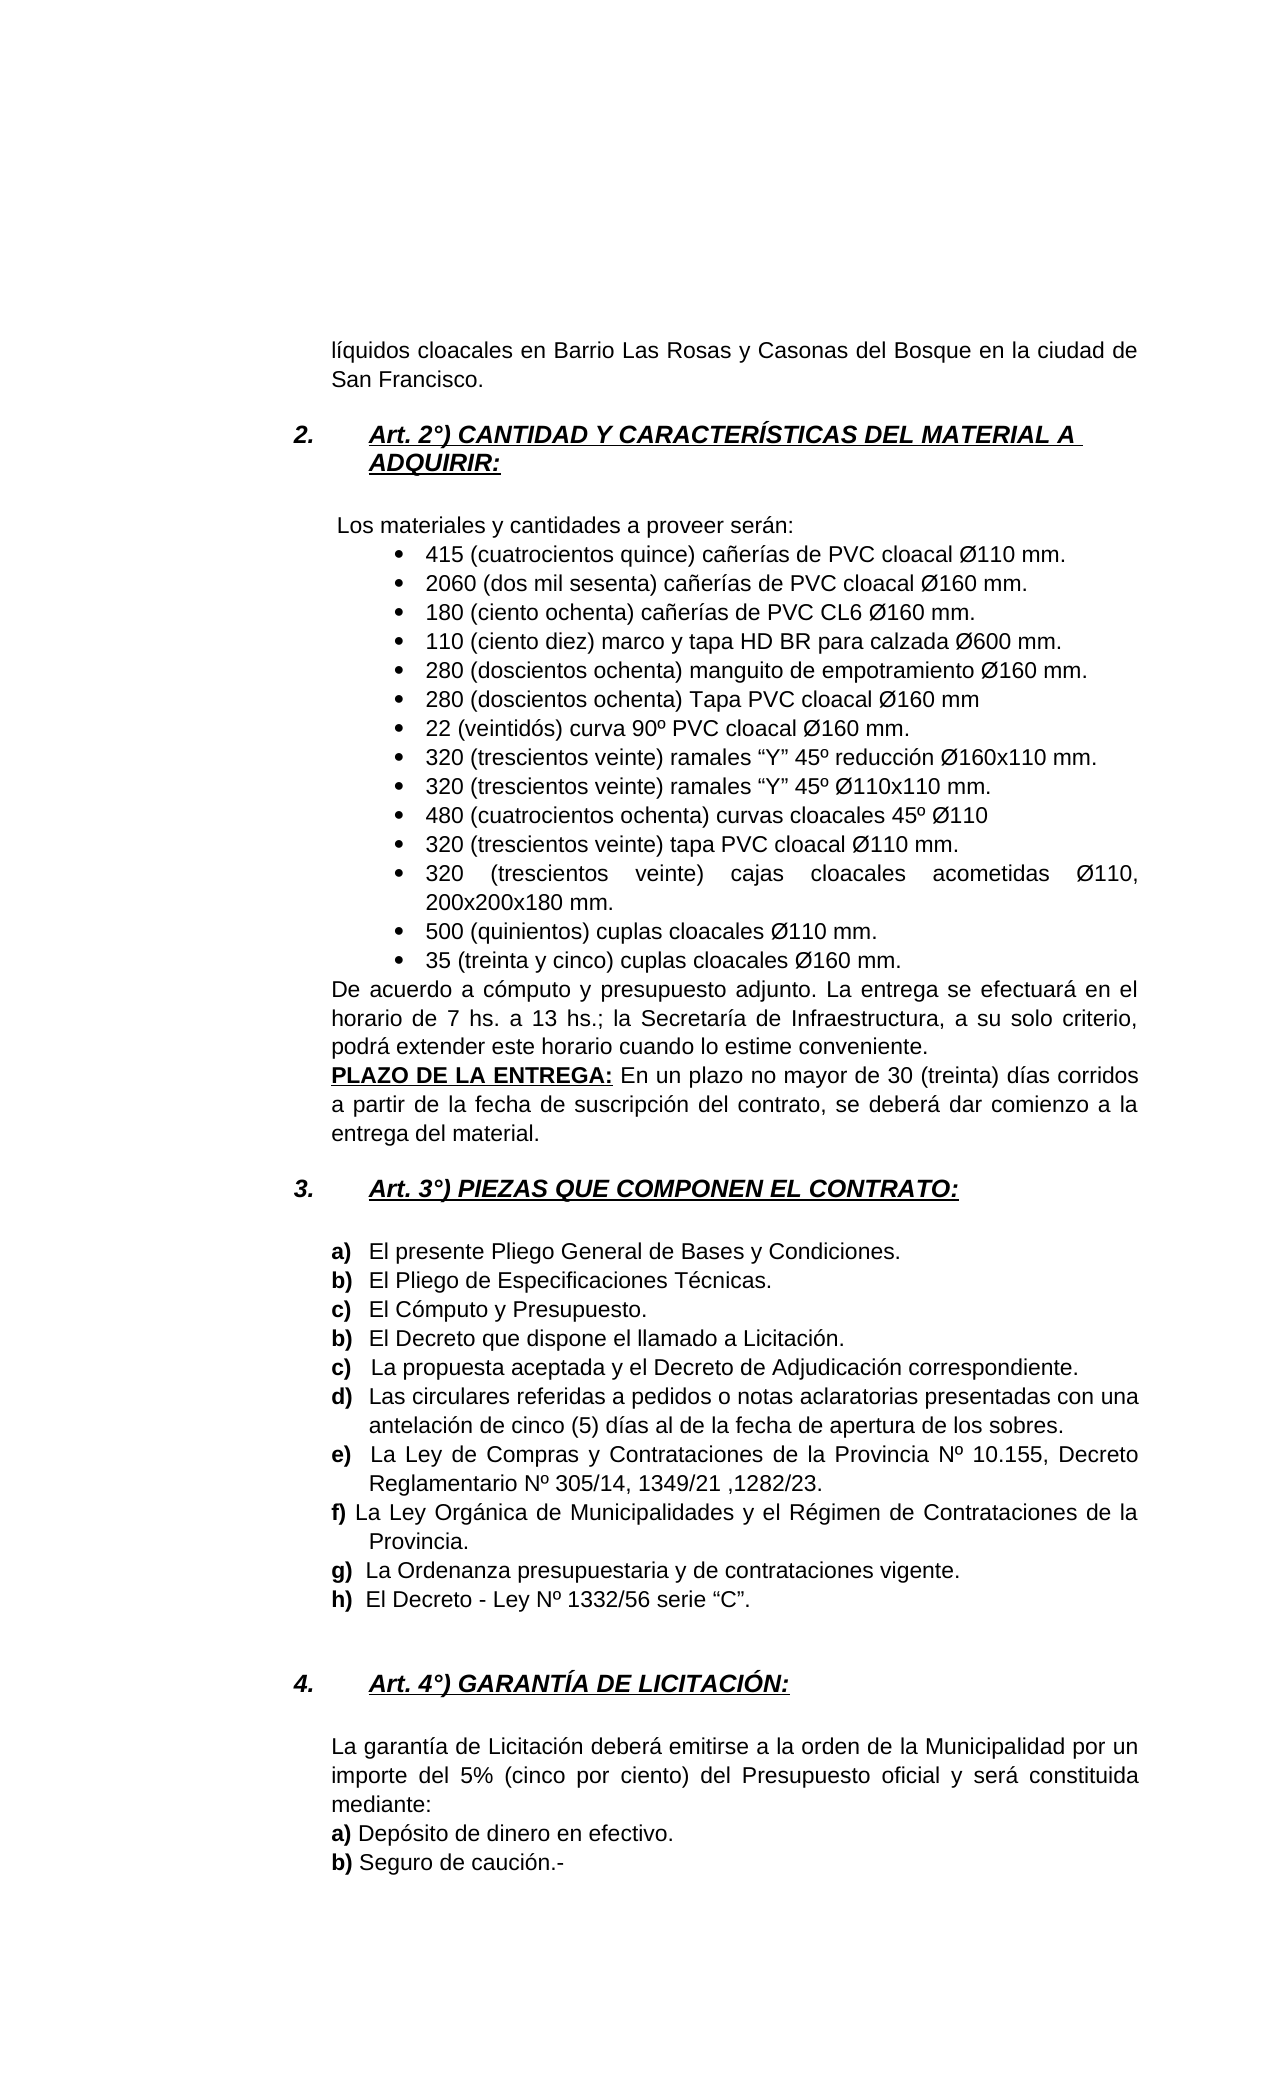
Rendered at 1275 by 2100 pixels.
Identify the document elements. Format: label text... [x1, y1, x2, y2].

text a) Depósito de dinero en efectivo. [218, 1819, 1139, 1846]
text f) La Ley Orgánica de Municipalidades y el Régimen de Contrataciones de la Provincia. [331, 1499, 1139, 1554]
list 320 (trescientos veinte) ramales “Y” 45º reducción Ø160x110 mm. [395, 744, 1139, 770]
text e) La Ley de Compras y Contrataciones de la Provincia Nº 10.155, Decreto Reglamentario Nº 305/14, 1349/21 ,1282/23. [331, 1441, 1139, 1496]
subtitle Art. 4°) GARANTÍA DE LICITACIÓN: [293, 1669, 1139, 1697]
list El Pliego de Especificaciones Técnicas. [331, 1267, 1139, 1294]
text d) Las circulares referidas a pedidos o notas aclaratorias presentadas con una antelación de cinco (5) días al de la fecha de apertura de los sobres. [331, 1383, 1139, 1438]
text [218, 337, 1139, 392]
list 480 (cuatrocientos ochenta) curvas cloacales 45º Ø110 [395, 802, 1139, 828]
text PLAZO DE LA ENTREGA: En un plazo no mayor de 30 (treinta) días corridos a partir de la fecha de suscripción del contrato, se deberá dar comienzo a la entrega del material. [331, 1062, 1139, 1147]
list 180 (ciento ochenta) cañerías de PVC CL6 Ø160 mm. [395, 599, 1139, 626]
list 320 (trescientos veinte) ramales “Y” 45º Ø110x110 mm. [395, 773, 1139, 799]
text b) Seguro de caución.- [218, 1848, 1139, 1875]
text De acuerdo a cómputo y presupuesto adjunto. La entrega se efectuará en el horario de 7 hs. a 13 hs.; la Secretaría de Infraestructura, a su solo criterio, podrá extender este horario cuando lo estime conveniente. [331, 976, 1139, 1060]
list 320 (trescientos veinte) cajas cloacales acometidas Ø110, 200x200x180 mm. [395, 860, 1139, 915]
text Los materiales y cantidades a proveer serán: [337, 512, 1139, 539]
text g) La Ordenanza presupuestaria y de contrataciones vigente. [331, 1557, 1139, 1583]
text c) La propuesta aceptada y el Decreto de Adjudicación correspondiente. [331, 1354, 1139, 1381]
subtitle Art. 3°) PIEZAS QUE COMPONEN EL CONTRATO: [293, 1174, 1139, 1203]
list 280 (doscientos ochenta) Tapa PVC cloacal Ø160 mm [395, 686, 1139, 712]
list 110 (ciento diez) marco y tapa HD BR para calzada Ø600 mm. [395, 628, 1139, 654]
list 500 (quinientos) cuplas cloacales Ø110 mm. [395, 918, 1139, 944]
subtitle Art. 2°) CANTIDAD Y CARACTERÍSTICAS DEL MATERIAL A ADQUIRIR: [293, 419, 1139, 477]
list 280 (doscientos ochenta) manguito de empotramiento Ø160 mm. [395, 657, 1139, 683]
list 2060 (dos mil sesenta) cañerías de PVC cloacal Ø160 mm. [395, 570, 1139, 597]
text h) El Decreto - Ley Nº 1332/56 serie “C”. [331, 1586, 1139, 1612]
list El Cómputo y Presupuesto. [331, 1296, 1139, 1323]
text La garantía de Licitación deberá emitirse a la orden de la Municipalidad por un importe del 5% (cinco por ciento) del Presupuesto oficial y será constituida mediante: [218, 1733, 1139, 1817]
text b) El Decreto que dispone el llamado a Licitación. [331, 1325, 1139, 1352]
list 320 (trescientos veinte) tapa PVC cloacal Ø110 mm. [395, 831, 1139, 857]
list 35 (treinta y cinco) cuplas cloacales Ø160 mm. [395, 947, 1139, 973]
list 415 (cuatrocientos quince) cañerías de PVC cloacal Ø110 mm. [395, 541, 1139, 568]
list El presente Pliego General de Bases y Condiciones. [331, 1238, 1139, 1265]
list 22 (veintidós) curva 90º PVC cloacal Ø160 mm. [395, 715, 1139, 741]
